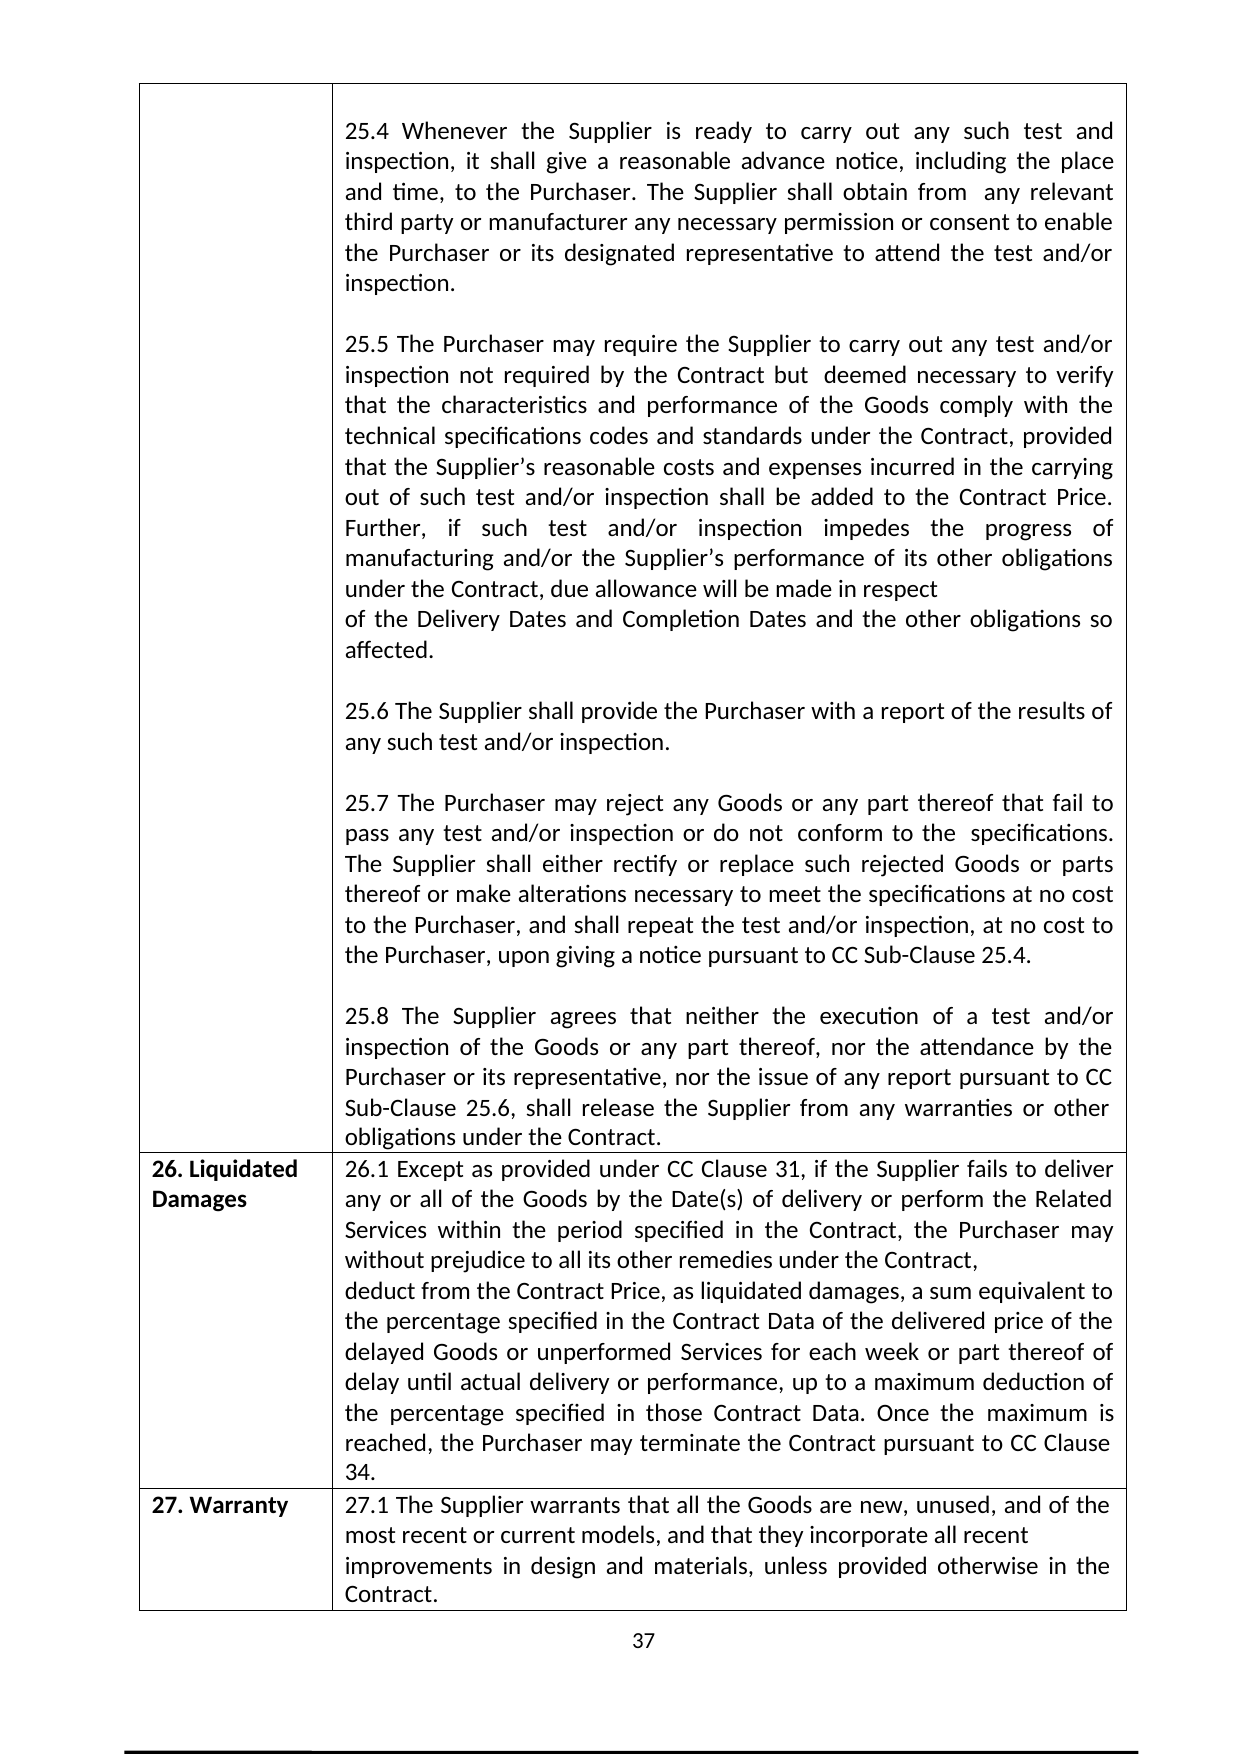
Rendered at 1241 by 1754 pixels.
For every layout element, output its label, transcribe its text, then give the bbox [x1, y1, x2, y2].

table_cell 26.1 Except as provided under CC Clause 31, if the Supplier fails to deliver any or all of the Goods by the Date(s) of delivery or perform the Related Services within the period specified in the Contract, the Purchaser may without prejudice to all its other remedies under the Contract, deduct from the Contract Price, as liquidated damages, a sum equivalent to the percentage specified in the Contract Data of the delivered price of the delayed Goods or unperformed Services for each week or part thereof of delay until actual delivery or performance, up to a maximum deduction of the percentage specified in those Contract Data. Once the maximum is reached, the Purchaser may terminate the Contract pursuant to CC Clause 34. [333, 1153, 1126, 1488]
table_cell 26. Liquidated Damages [140, 1153, 332, 1488]
table_header [140, 84, 332, 1152]
table_cell 27. Warranty [140, 1489, 332, 1609]
table_header Whenever the Supplier is ready to carry out any such test and inspection, it shall give a reasonable advance notice, including the place and time, to the Purchaser. The Supplier shall obtain from any relevant third party or manufacturer any necessary permission or consent to enable the Purchaser or its designated representative to attend the test and/or inspection. The Purchaser may require the Supplier to carry out any test and/or inspection not required by the Contract but deemed necessary to verify that the characteristics and performance of the Goods comply with the technical specifications codes and standards under the Contract, provided that the Supplier’s reasonable costs and expenses incurred in the carrying out of such test and/or inspection shall be added to the Contract Price. Further, if such test and/or inspection impedes the progress of manufacturing and/or the Supplier’s performance of its other obligations under the Contract, due allowance will be made in respect of the Delivery Dates and Completion Dates and the other obligations so affected. The Supplier shall provide the Purchaser with a report of the results of any such test and/or inspection. The Purchaser may reject any Goods or any part thereof that fail to pass any test and/or inspection or do not conform to the specifications. The Supplier shall either rectify or replace such rejected Goods or parts thereof or make alterations necessary to meet the specifications at no cost to the Purchaser, and shall repeat the test and/or inspection, at no cost to the Purchaser, upon giving a notice pursuant to CC Sub-Clause 25.4. The Supplier agrees that neither the execution of a test and/or inspection of the Goods or any part thereof, nor the attendance by the Purchaser or its representative, nor the issue of any report pursuant to CC Sub-Clause 25.6, shall release the Supplier from any warranties or other obligations under the Contract. [333, 84, 1126, 1152]
table_cell 27.1 The Supplier warrants that all the Goods are new, unused, and of the most recent or current models, and that they incorporate all recent improvements in design and materials, unless provided otherwise in the Contract. [333, 1489, 1126, 1609]
